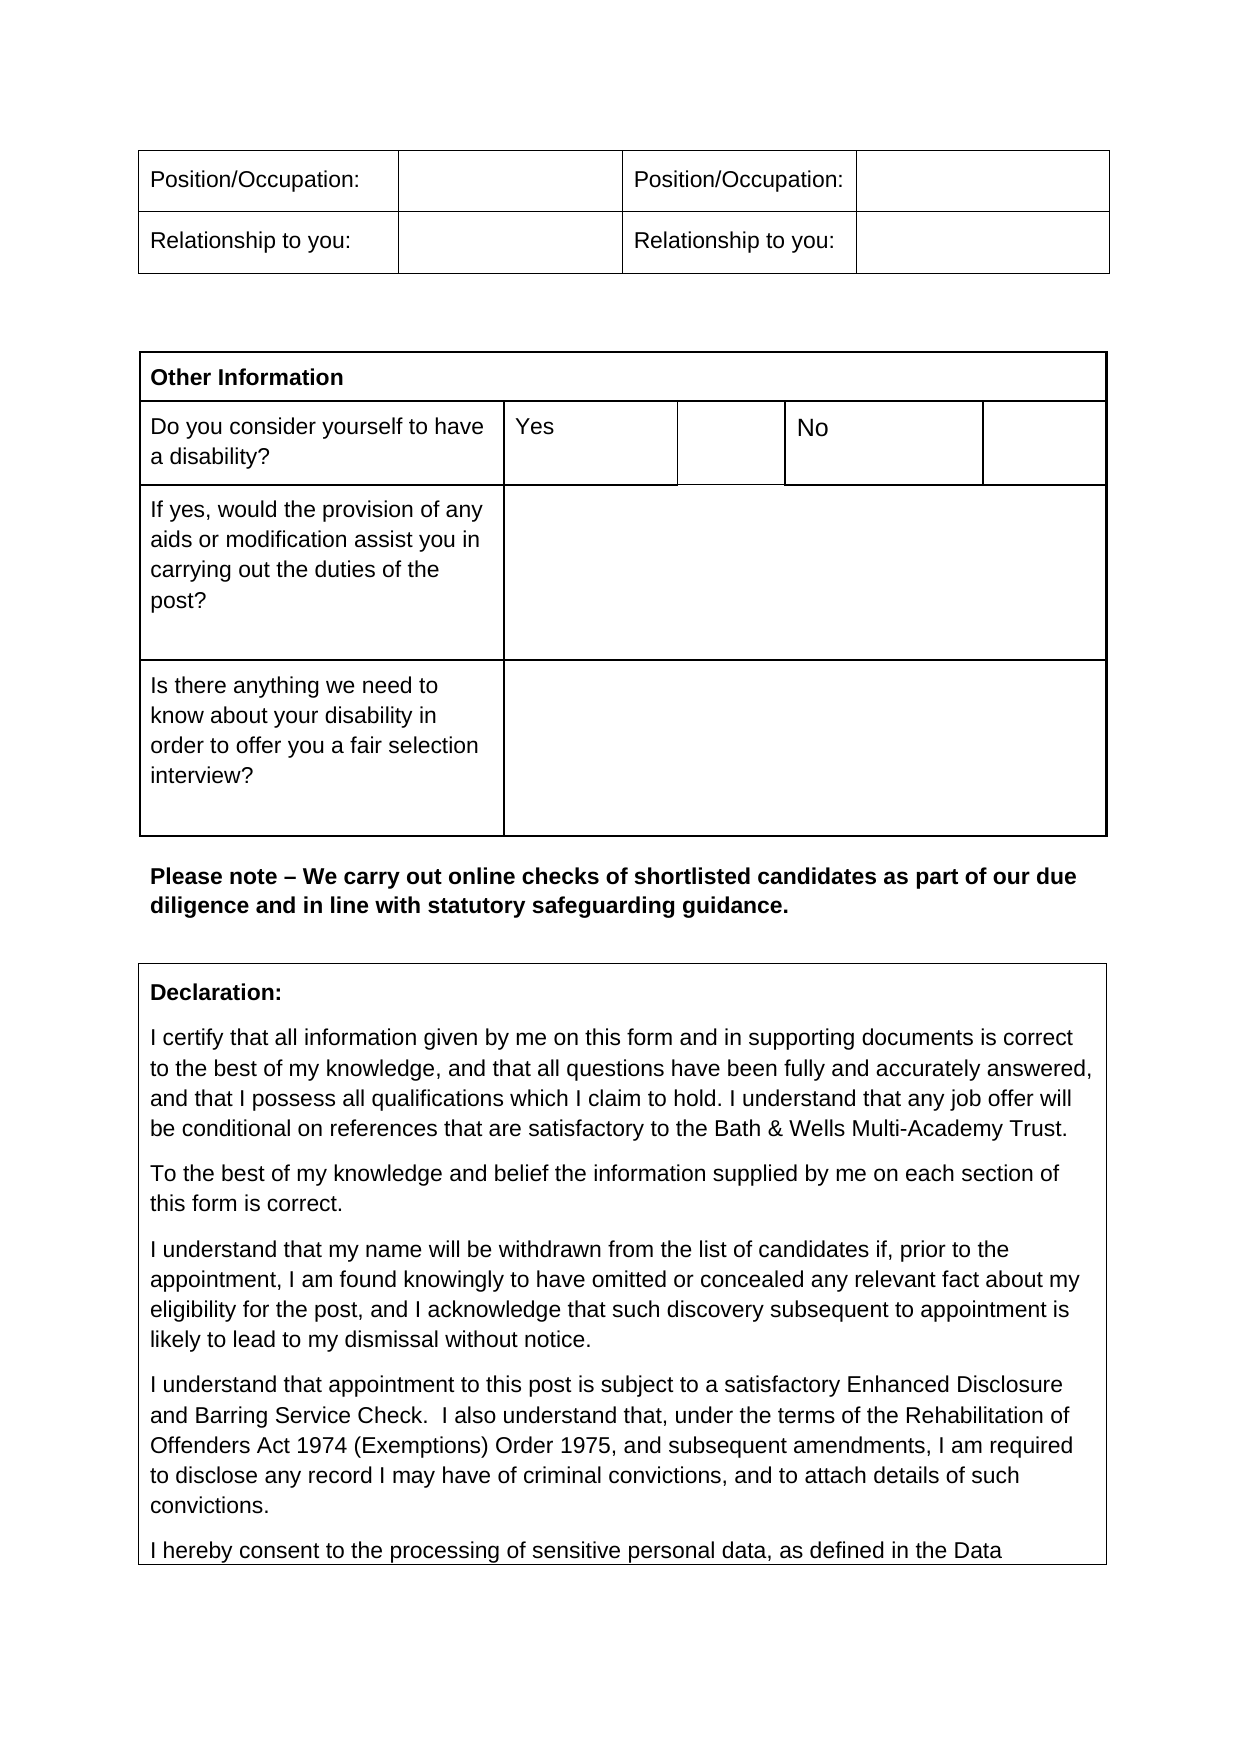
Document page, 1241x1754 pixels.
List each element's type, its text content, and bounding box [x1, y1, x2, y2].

table_header Other Information [141, 353, 1105, 400]
table_cell Relationship to you: [623, 212, 856, 272]
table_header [139, 964, 1106, 1564]
table_cell [505, 661, 1105, 835]
table_cell [399, 151, 622, 211]
table_cell Position/Occupation: [623, 151, 856, 211]
table_cell Yes [505, 402, 677, 483]
table_cell [857, 151, 1109, 211]
table_cell No [786, 402, 982, 483]
table_cell Position/Occupation: [139, 151, 398, 211]
table_cell If yes, would the provision of any aids or modification assist you in carrying out the duties of the post? [141, 486, 503, 659]
table_cell [984, 402, 1105, 483]
table_cell [505, 485, 1105, 659]
table_cell Is there anything we need to know about your disability in order to offer you a fair selection interview? [141, 661, 503, 835]
table_cell [399, 212, 622, 272]
table_cell Relationship to you: [139, 212, 398, 272]
table_cell Do you consider yourself to have a disability? [141, 402, 503, 483]
table_cell [857, 212, 1109, 272]
table_cell [678, 402, 784, 483]
text Please note – We carry out online checks of shortlisted candidates as part of our due diligence and in line with statutory safeguarding guidance. [150, 863, 1090, 918]
